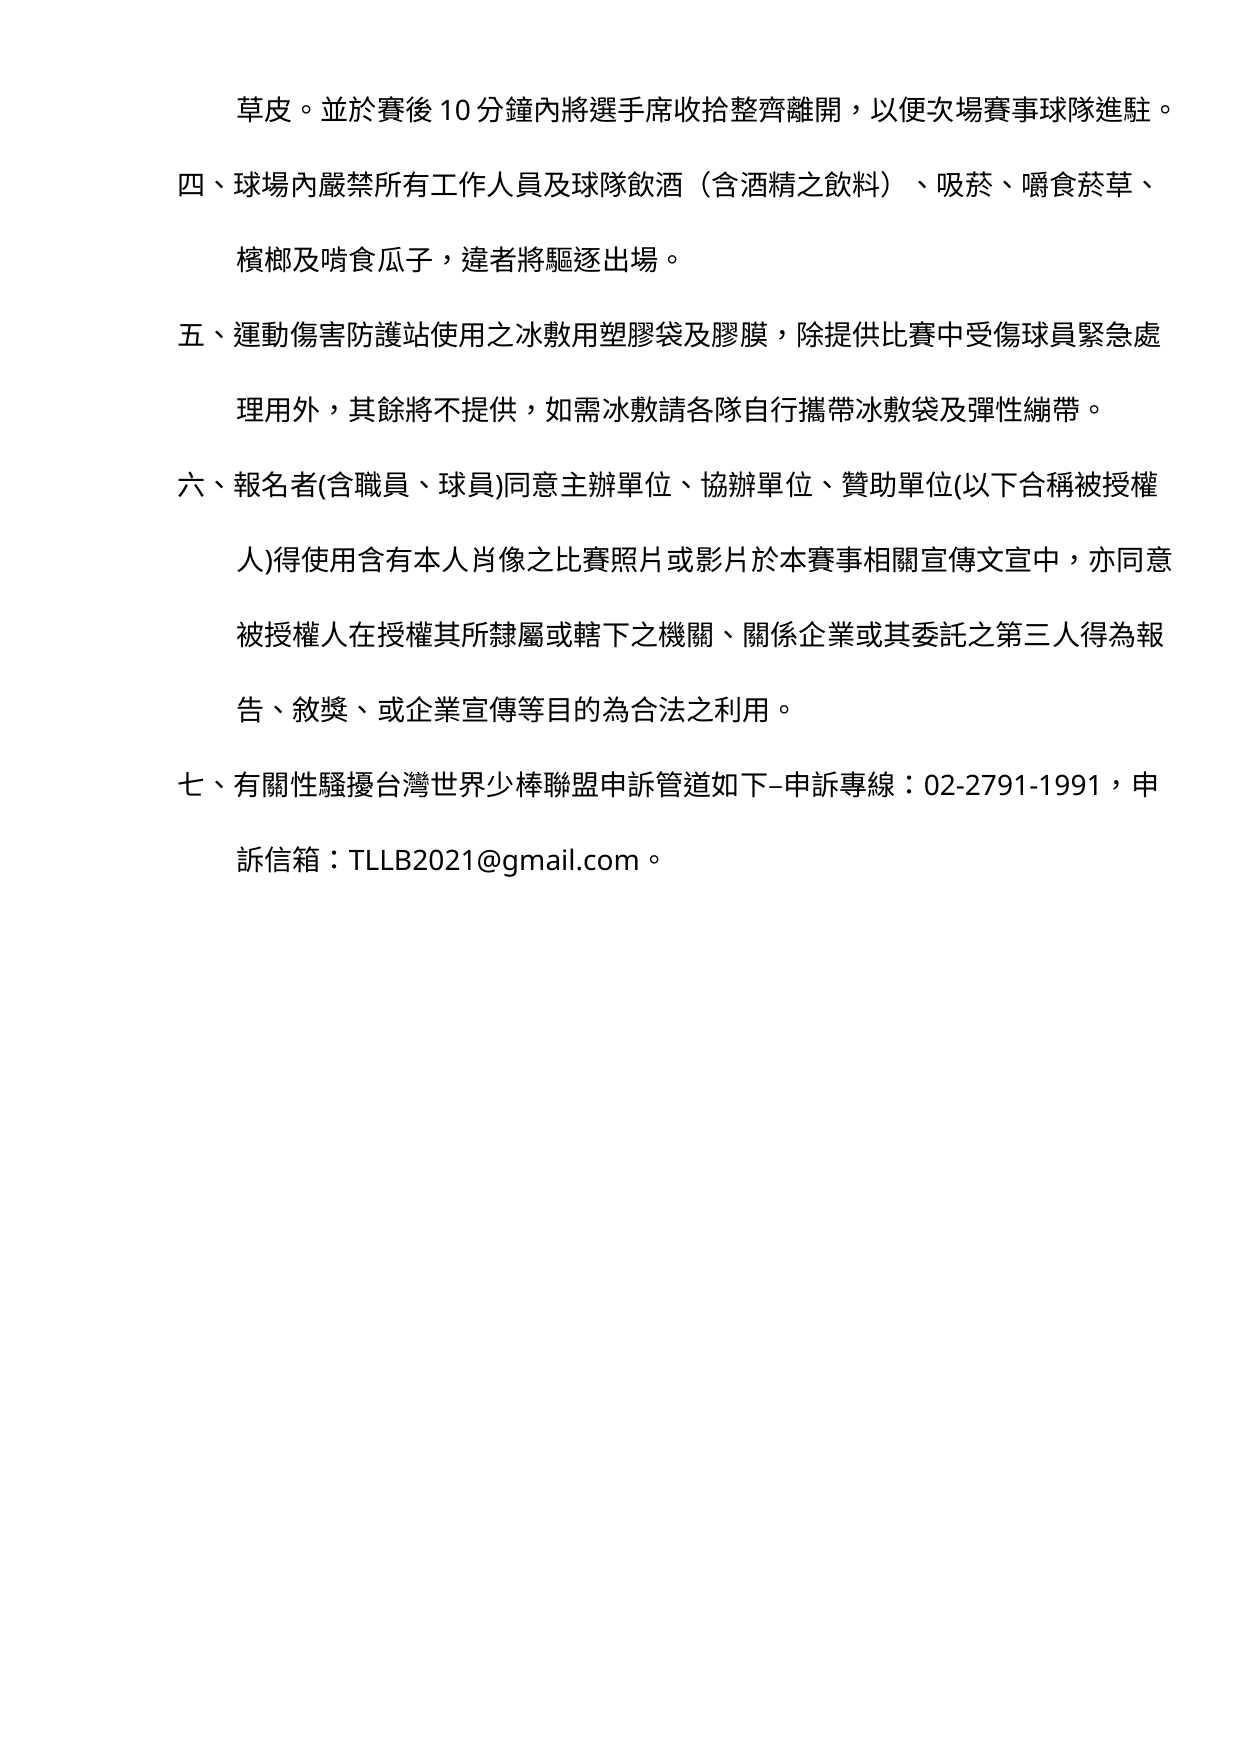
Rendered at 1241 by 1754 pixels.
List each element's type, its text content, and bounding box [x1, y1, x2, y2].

list 球場內嚴禁所有工作人員及球隊飲酒（含酒精之飲料）、吸菸、嚼食菸草、檳榔及啃食瓜子，違者將驅逐出場。 [177, 146, 1181, 296]
list 報名者(含職員、球員)同意主辦單位、協辦單位、贊助單位(以下合稱被授權 [177, 446, 1181, 521]
list 人)得使用含有本人肖像之比賽照片或影片於本賽事相關宣傳文宣中，亦同意被授權人在授權其所隸屬或轄下之機關、關係企業或其委託之第三人得為報告、敘獎、或企業宣傳等目的為合法之利用。 [236, 521, 1181, 746]
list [177, 71, 1181, 146]
list 有關性騷擾台灣世界少棒聯盟申訴管道如下–申訴專線：02-2791-1991，申訴信箱：TLLB2021@gmail.com。 [177, 746, 1181, 896]
list 運動傷害防護站使用之冰敷用塑膠袋及膠膜，除提供比賽中受傷球員緊急處理用外，其餘將不提供，如需冰敷請各隊自行攜帶冰敷袋及彈性繃帶。 [177, 296, 1181, 446]
